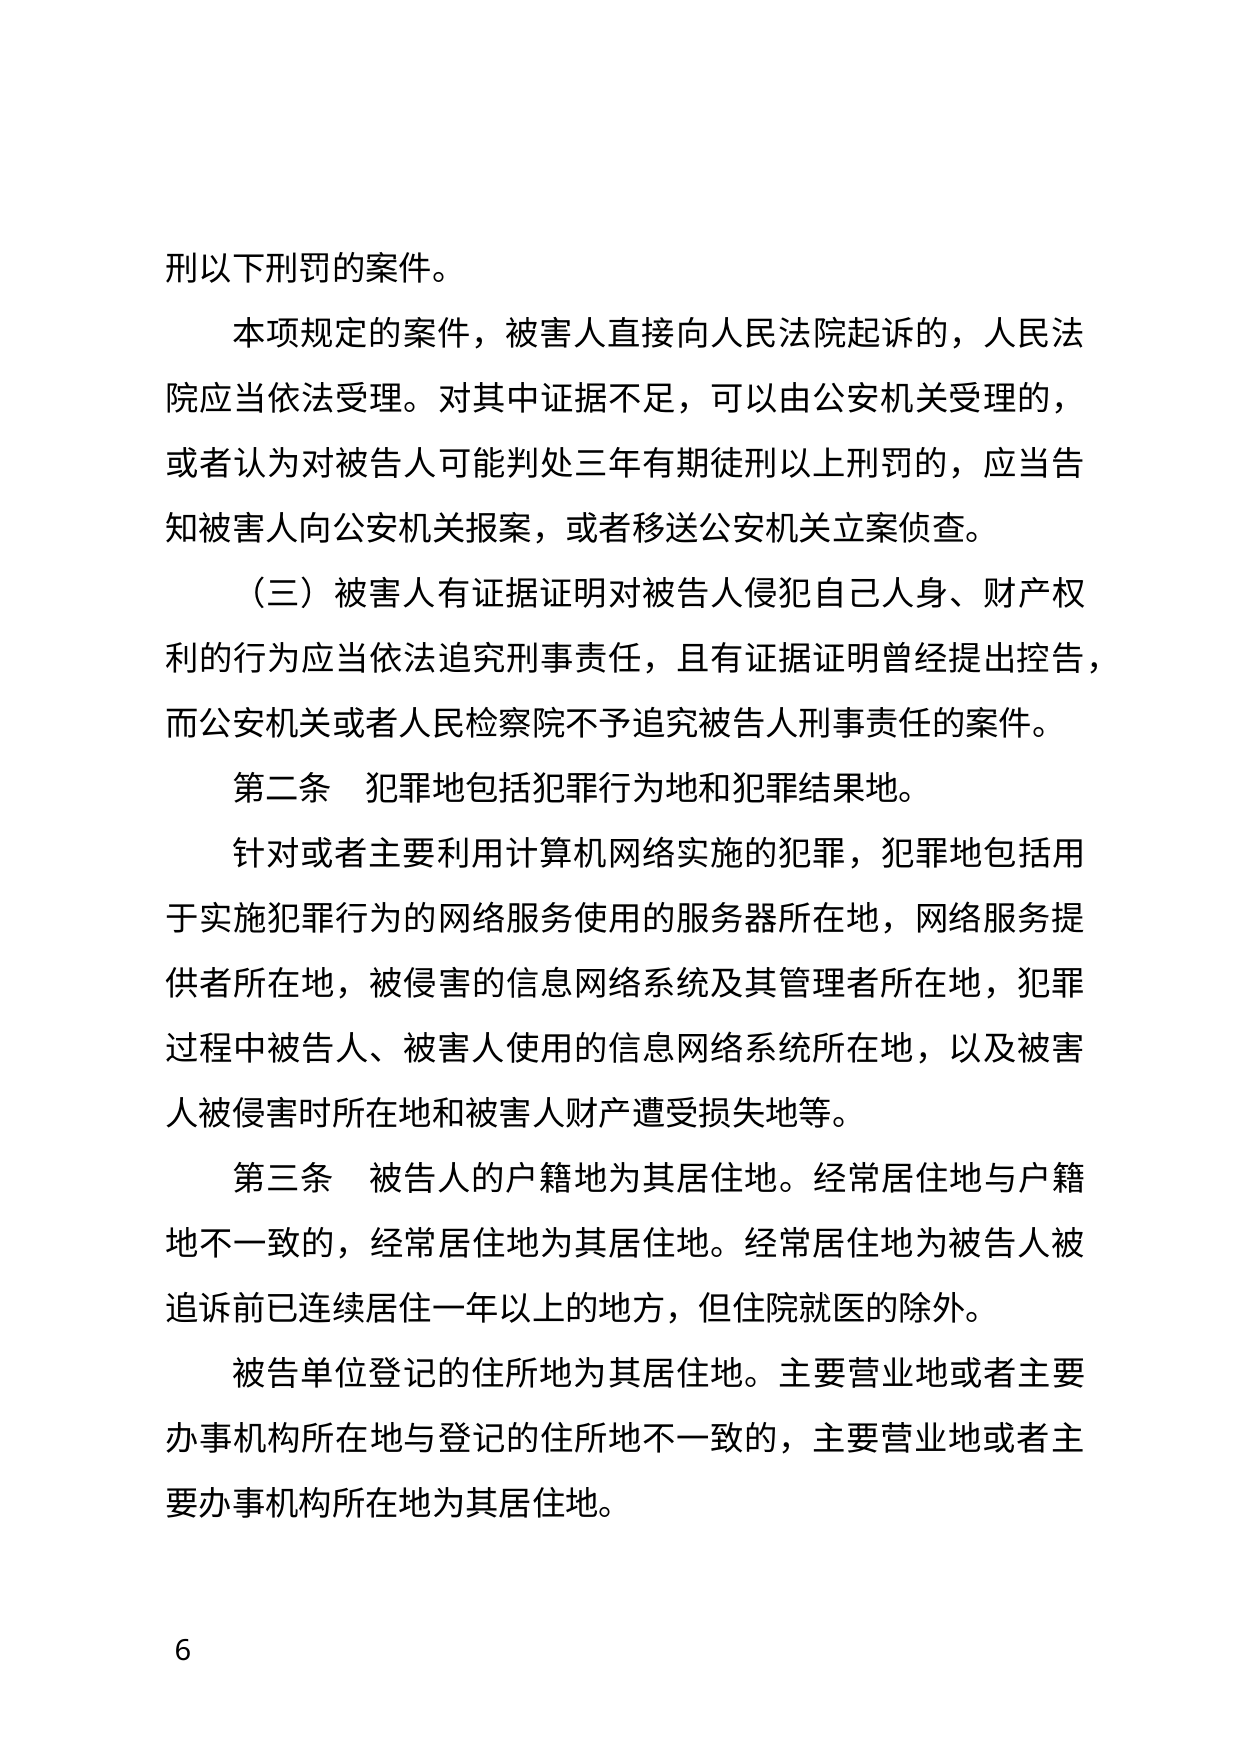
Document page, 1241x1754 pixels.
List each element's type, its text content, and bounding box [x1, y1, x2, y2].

text 第三条 被告人的户籍地为其居住地。经常居住地与户籍地不一致的，经常居住地为其居住地。经常居住地为被告人被追诉前已连续居住一年以上的地方，但住院就医的除外。 [165, 1143, 1087, 1338]
text 第二条 犯罪地包括犯罪行为地和犯罪结果地。 [165, 753, 1087, 818]
text 针对或者主要利用计算机网络实施的犯罪，犯罪地包括用于实施犯罪行为的网络服务使用的服务器所在地，网络服务提供者所在地，被侵害的信息网络系统及其管理者所在地，犯罪过程中被告人、被害人使用的信息网络系统所在地，以及被害人被侵害时所在地和被害人财产遭受损失地等。 [165, 818, 1087, 1143]
text （三）被害人有证据证明对被告人侵犯自己人身、财产权利的行为应当依法追究刑事责任，且有证据证明曾经提出控告，而公安机关或者人民检察院不予追究被告人刑事责任的案件。 [165, 558, 1087, 753]
text 本项规定的案件，被害人直接向人民法院起诉的，人民法院应当依法受理。对其中证据不足，可以由公安机关受理的，或者认为对被告人可能判处三年有期徒刑以上刑罚的，应当告知被害人向公安机关报案，或者移送公安机关立案侦查。 [165, 298, 1087, 558]
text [165, 233, 1087, 298]
text 被告单位登记的住所地为其居住地。主要营业地或者主要办事机构所在地与登记的住所地不一致的，主要营业地或者主要办事机构所在地为其居住地。 [165, 1338, 1087, 1533]
